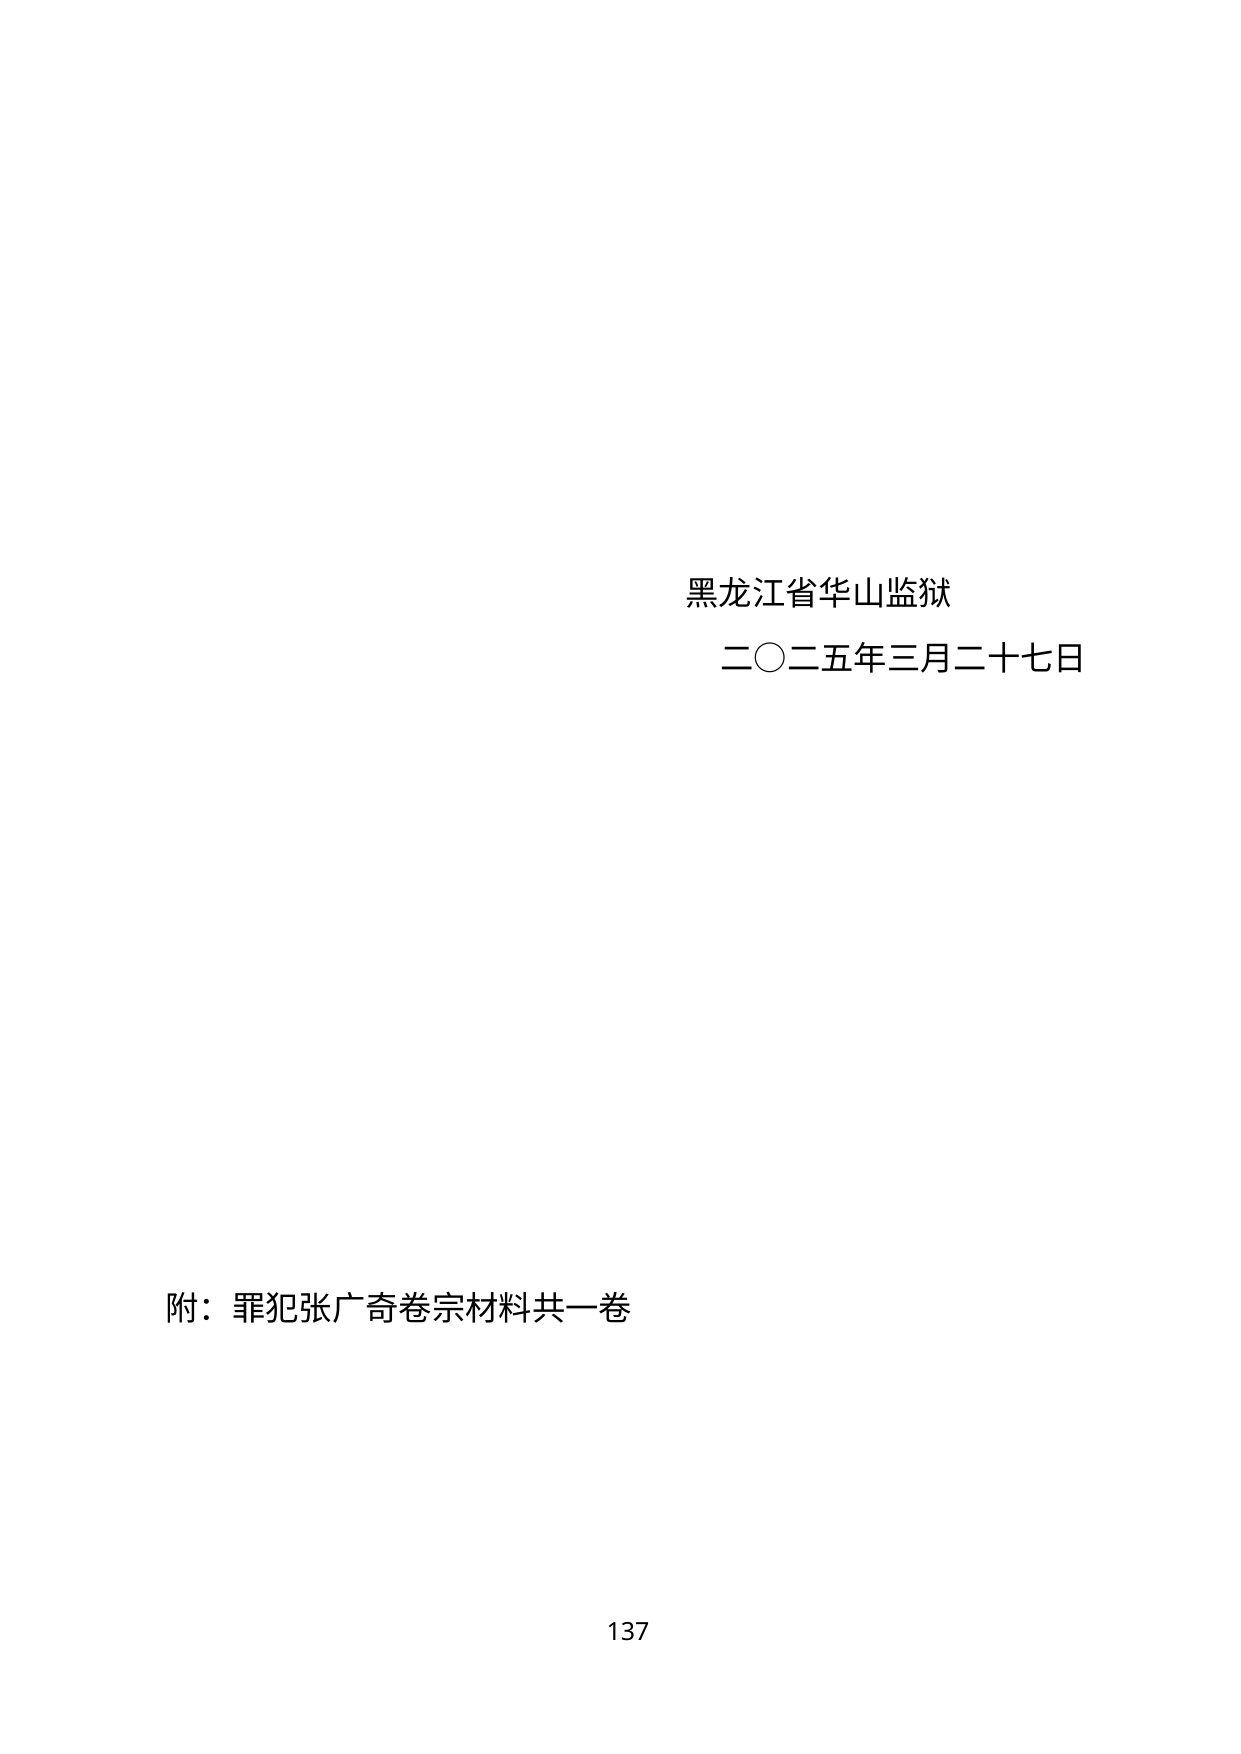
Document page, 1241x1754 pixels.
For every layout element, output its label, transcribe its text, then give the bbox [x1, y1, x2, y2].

text 黑龙江省华山监狱 [165, 558, 1087, 623]
text 附：罪犯张广奇卷宗材料共一卷 [165, 1273, 1087, 1338]
text 二○二五年三月二十七日 [165, 623, 1087, 688]
